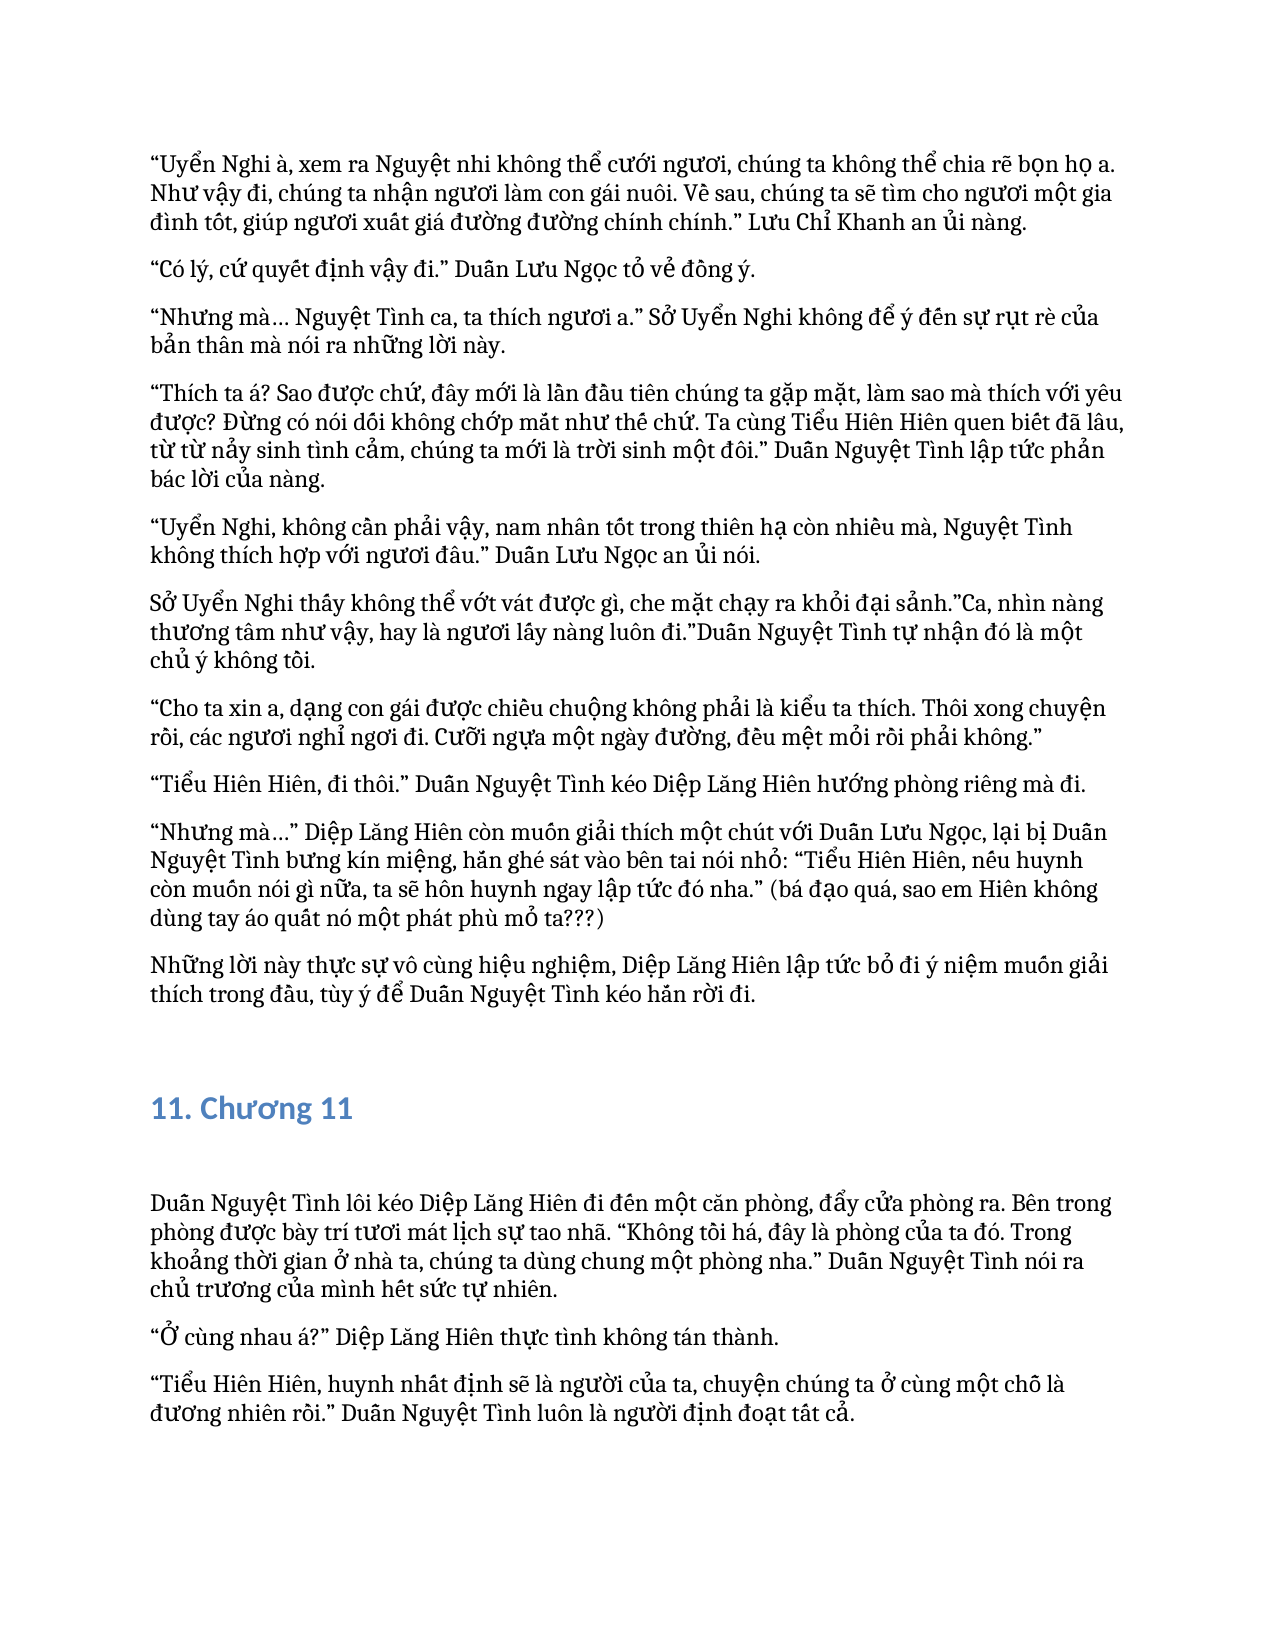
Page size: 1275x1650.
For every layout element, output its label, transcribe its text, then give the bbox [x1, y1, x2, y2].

text “Nhưng mà…” Diệp Lăng Hiên còn muốn giải thích một chút với Duẫn Lưu Ngọc, lại bị Duẫn Nguyệt Tình bưng kín miệng, hắn ghé sát vào bên tai nói nhỏ: “Tiểu Hiên Hiên, nếu huynh còn muốn nói gì nữa, ta sẽ hôn huynh ngay lập tức đó nha.” (bá đạo quá, sao em Hiên không dùng tay áo quất nó một phát phù mỏ ta???) [150, 817, 1125, 932]
text Những lời này thực sự vô cùng hiệu nghiệm, Diệp Lăng Hiên lập tức bỏ đi ý niệm muốn giải thích trong đầu, tùy ý để Duẫn Nguyệt Tình kéo hắn rời đi. [150, 951, 1125, 1066]
text “Có lý, cứ quyết định vậy đi.” Duẫn Lưu Ngọc tỏ vẻ đồng ý. [150, 255, 1125, 284]
subtitle 11. Chương 11 [150, 1087, 1125, 1128]
text “Thích ta á? Sao được chứ, đây mới là lần đầu tiên chúng ta gặp mặt, làm sao mà thích với yêu được? Đừng có nói dối không chớp mắt như thế chứ. Ta cùng Tiểu Hiên Hiên quen biết đã lâu, từ từ nảy sinh tình cảm, chúng ta mới là trời sinh một đôi.” Duẫn Nguyệt Tình lập tức phản bác lời của nàng. [150, 379, 1125, 494]
text “Tiểu Hiên Hiên, đi thôi.” Duẫn Nguyệt Tình kéo Diệp Lăng Hiên hướng phòng riêng mà đi. [150, 770, 1125, 799]
text Sở Uyển Nghi thấy không thể vớt vát được gì, che mặt chạy ra khỏi đại sảnh.”Ca, nhìn nàng thương tâm như vậy, hay là ngươi lấy nàng luôn đi.”Duẫn Nguyệt Tình tự nhận đó là một chủ ý không tồi. [150, 589, 1125, 675]
text “Tiểu Hiên Hiên, huynh nhất định sẽ là người của ta, chuyện chúng ta ở cùng một chỗ là đương nhiên rồi.” Duẫn Nguyệt Tình luôn là người định đoạt tất cả. [150, 1370, 1125, 1428]
text “Uyển Nghi à, xem ra Nguyệt nhi không thể cưới ngươi, chúng ta không thể chia rẽ bọn họ a. Như vậy đi, chúng ta nhận ngươi làm con gái nuôi. Về sau, chúng ta sẽ tìm cho ngươi một gia đình tốt, giúp ngươi xuất giá đường đường chính chính.” Lưu Chỉ Khanh an ủi nàng. [150, 150, 1125, 236]
text “Uyển Nghi, không cần phải vậy, nam nhân tốt trong thiên hạ còn nhiều mà, Nguyệt Tình không thích hợp với ngươi đâu.” Duẫn Lưu Ngọc an ủi nói. [150, 512, 1125, 570]
text Duẫn Nguyệt Tình lôi kéo Diệp Lăng Hiên đi đến một căn phòng, đẩy cửa phòng ra. Bên trong phòng được bày trí tươi mát lịch sự tao nhã. “Không tồi há, đây là phòng của ta đó. Trong khoảng thời gian ở nhà ta, chúng ta dùng chung một phòng nha.” Duẫn Nguyệt Tình nói ra chủ trương của mình hết sức tự nhiên. [150, 1132, 1125, 1304]
text “Ở cùng nhau á?” Diệp Lăng Hiên thực tình không tán thành. [150, 1323, 1125, 1352]
text “Nhưng mà… Nguyệt Tình ca, ta thích ngươi a.” Sở Uyển Nghi không để ý đến sự rụt rè của bản thân mà nói ra những lời này. [150, 302, 1125, 360]
text “Cho ta xin a, dạng con gái được chiều chuộng không phải là kiểu ta thích. Thôi xong chuyện rồi, các ngươi nghỉ ngơi đi. Cưỡi ngựa một ngày đường, đều mệt mỏi rồi phải không.” [150, 694, 1125, 751]
